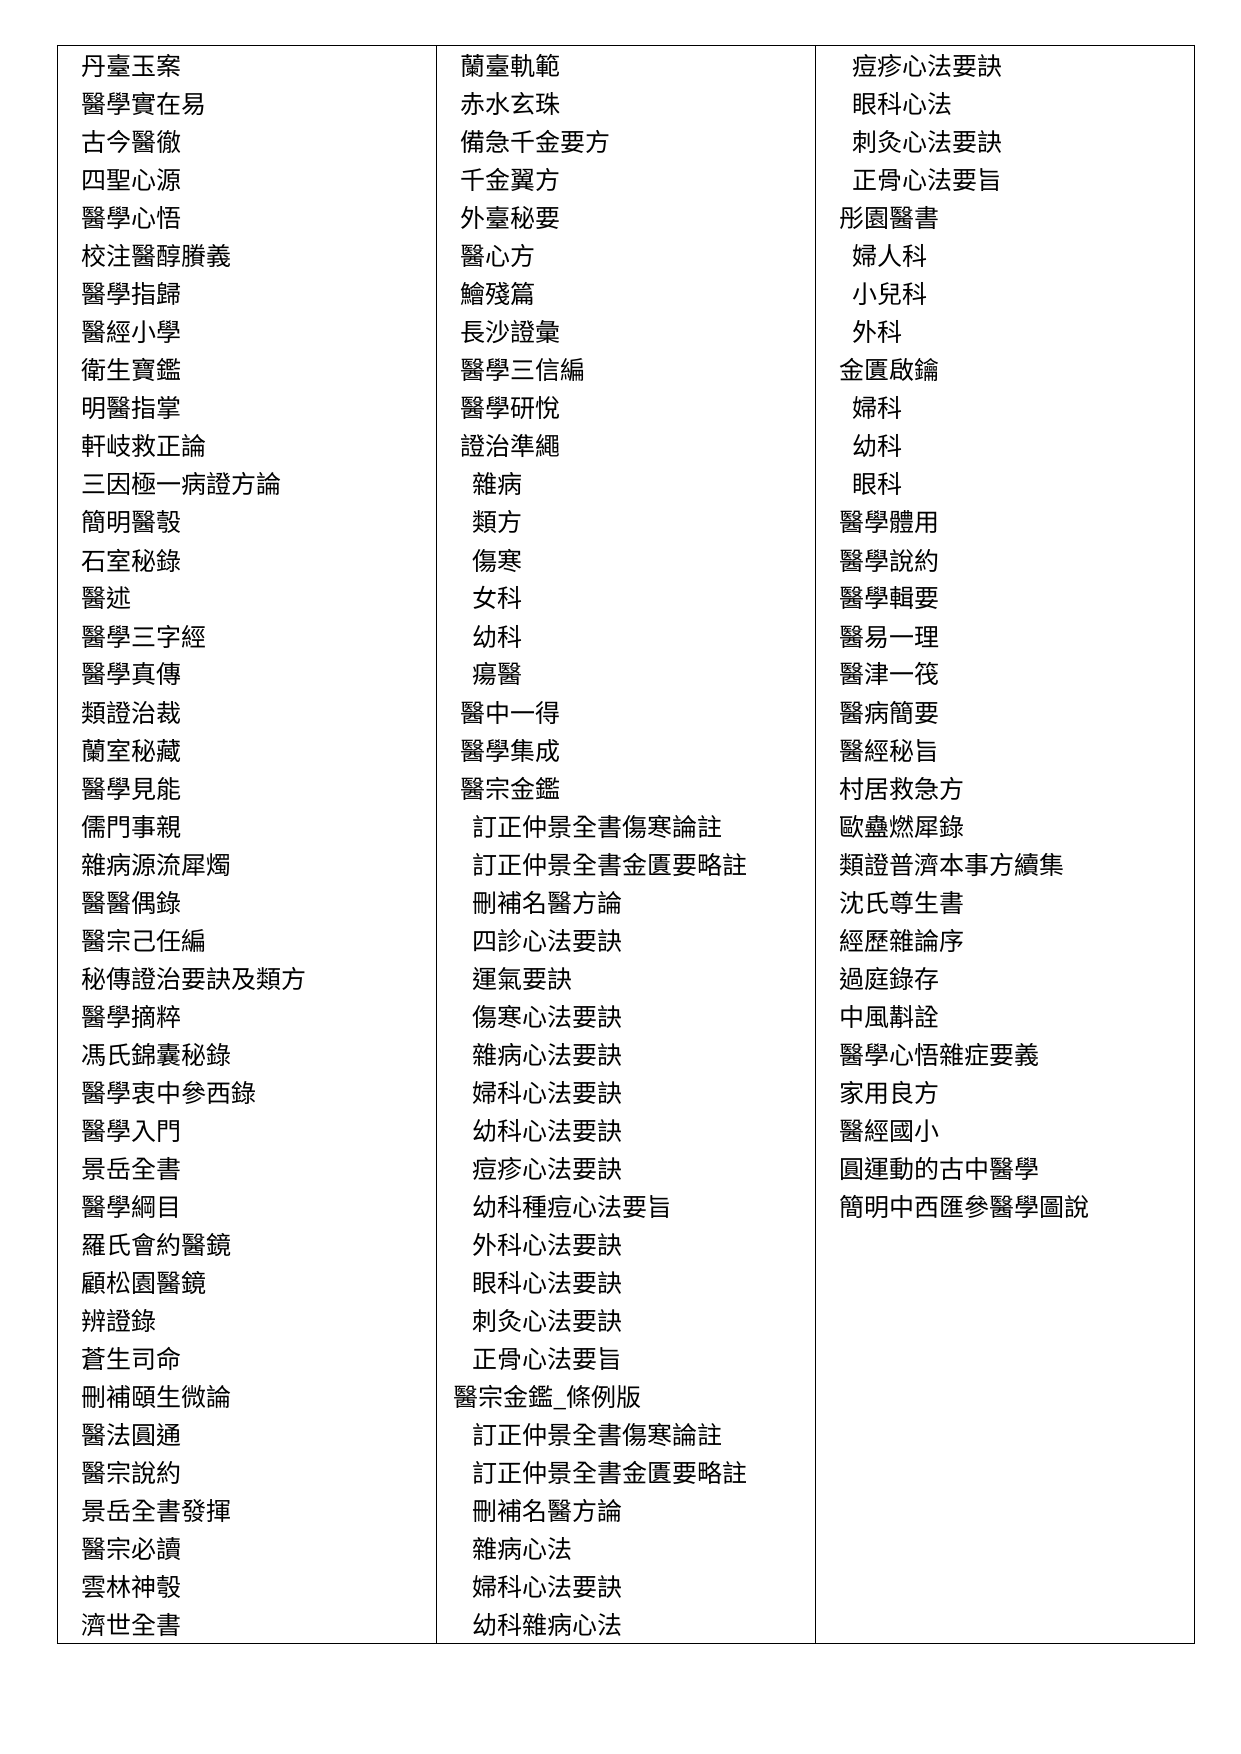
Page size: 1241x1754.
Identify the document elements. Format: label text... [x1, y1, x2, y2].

table_cell 丹臺玉案 醫學實在易 古今醫徹 四聖心源 醫學心悟 校注醫醇賸義 醫學指歸 醫經小學 衛生寶鑑 明醫指掌 軒岐救正論 三因極一病證方論 簡明醫彀 石室秘錄 醫述 醫學三字經 醫學真傳 類證治裁 蘭室秘藏 醫學見能 儒門事親 雜病源流犀燭 醫醫偶錄 醫宗己任編 秘傳證治要訣及類方 醫學摘粹 馮氏錦囊秘錄 醫學衷中參西錄 醫學入門 景岳全書 醫學綱目 羅氏會約醫鏡 顧松園醫鏡 辨證錄 蒼生司命 刪補頤生微論 醫法圓通 醫宗說約 景岳全書發揮 醫宗必讀 雲林神彀 濟世全書 [58, 46, 436, 1643]
table_cell 痘疹心法要訣 眼科心法 刺灸心法要訣 正骨心法要旨 彤園醫書 婦人科 小兒科 外科 金匱啟鑰 婦科 幼科 眼科 醫學體用 醫學說約 醫學輯要 醫易一理 醫津一筏 醫病簡要 醫經秘旨 村居救急方 歐蠱燃犀錄 類證普濟本事方續集 沈氏尊生書 經歷雜論序 過庭錄存 中風斠詮 醫學心悟雜症要義 家用良方 醫經國小 圓運動的古中醫學 簡明中西匯參醫學圖說 [816, 46, 1194, 1643]
table_cell 蘭臺軌範 赤水玄珠 備急千金要方 千金翼方 外臺秘要 醫心方 鱠殘篇 長沙證彙 醫學三信編 醫學研悅 證治準繩 雜病 類方 傷寒 女科 幼科 瘍醫 醫中一得 醫學集成 醫宗金鑑 訂正仲景全書傷寒論註 訂正仲景全書金匱要略註 刪補名醫方論 四診心法要訣 運氣要訣 傷寒心法要訣 雜病心法要訣 婦科心法要訣 幼科心法要訣 痘疹心法要訣 幼科種痘心法要旨 外科心法要訣 眼科心法要訣 刺灸心法要訣 正骨心法要旨 醫宗金鑑_條例版 訂正仲景全書傷寒論註 訂正仲景全書金匱要略註 刪補名醫方論 雜病心法 婦科心法要訣 幼科雜病心法 [437, 46, 815, 1643]
